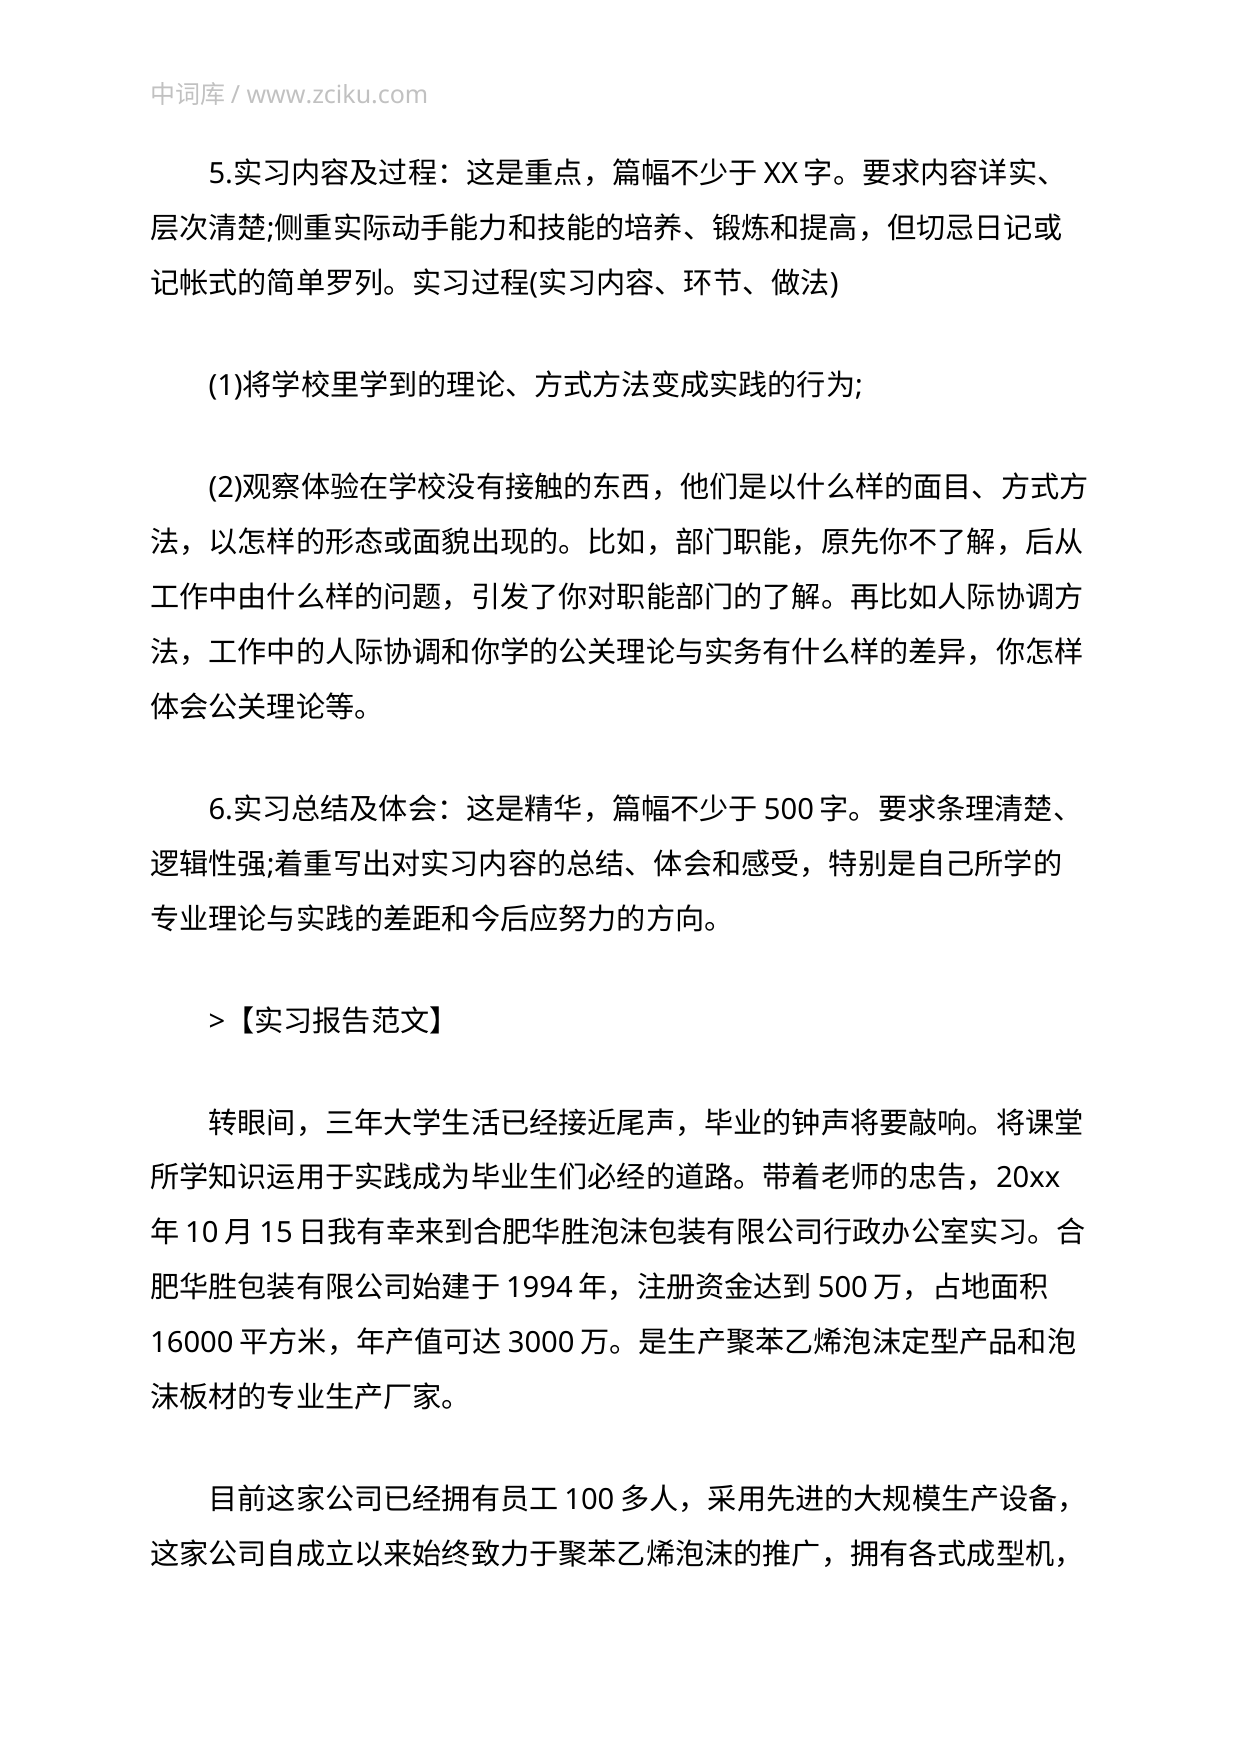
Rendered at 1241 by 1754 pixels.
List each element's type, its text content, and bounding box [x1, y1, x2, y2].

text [150, 1476, 1090, 1573]
text 6.实习总结及体会：这是精华，篇幅不少于500字。要求条理清楚、逻辑性强;着重写出对实习内容的总结、体会和感受，特别是自己所学的专业理论与实践的差距和今后应努力的方向。 [150, 785, 1090, 938]
text (1)将学校里学到的理论、方式方法变成实践的行为; [150, 362, 1090, 404]
text 5.实习内容及过程：这是重点，篇幅不少于XX字。要求内容详实、层次清楚;侧重实际动手能力和技能的培养、锻炼和提高，但切忌日记或记帐式的简单罗列。实习过程(实习内容、环节、做法) [150, 150, 1090, 302]
text >【实习报告范文】 [150, 997, 1090, 1039]
text 转眼间，三年大学生活已经接近尾声，毕业的钟声将要敲响。将课堂所学知识运用于实践成为毕业生们必经的道路。带着老师的忠告，20xx年10月15日我有幸来到合肥华胜泡沫包装有限公司行政办公室实习。合肥华胜包装有限公司始建于1994年，注册资金达到500万，占地面积16000平方米，年产值可达3000万。是生产聚苯乙烯泡沫定型产品和泡沫板材的专业生产厂家。 [150, 1099, 1090, 1416]
text (2)观察体验在学校没有接触的东西，他们是以什么样的面目、方式方法，以怎样的形态或面貌出现的。比如，部门职能，原先你不了解，后从工作中由什么样的问题，引发了你对职能部门的了解。再比如人际协调方法，工作中的人际协调和你学的公关理论与实务有什么样的差异，你怎样体会公关理论等。 [150, 464, 1090, 726]
